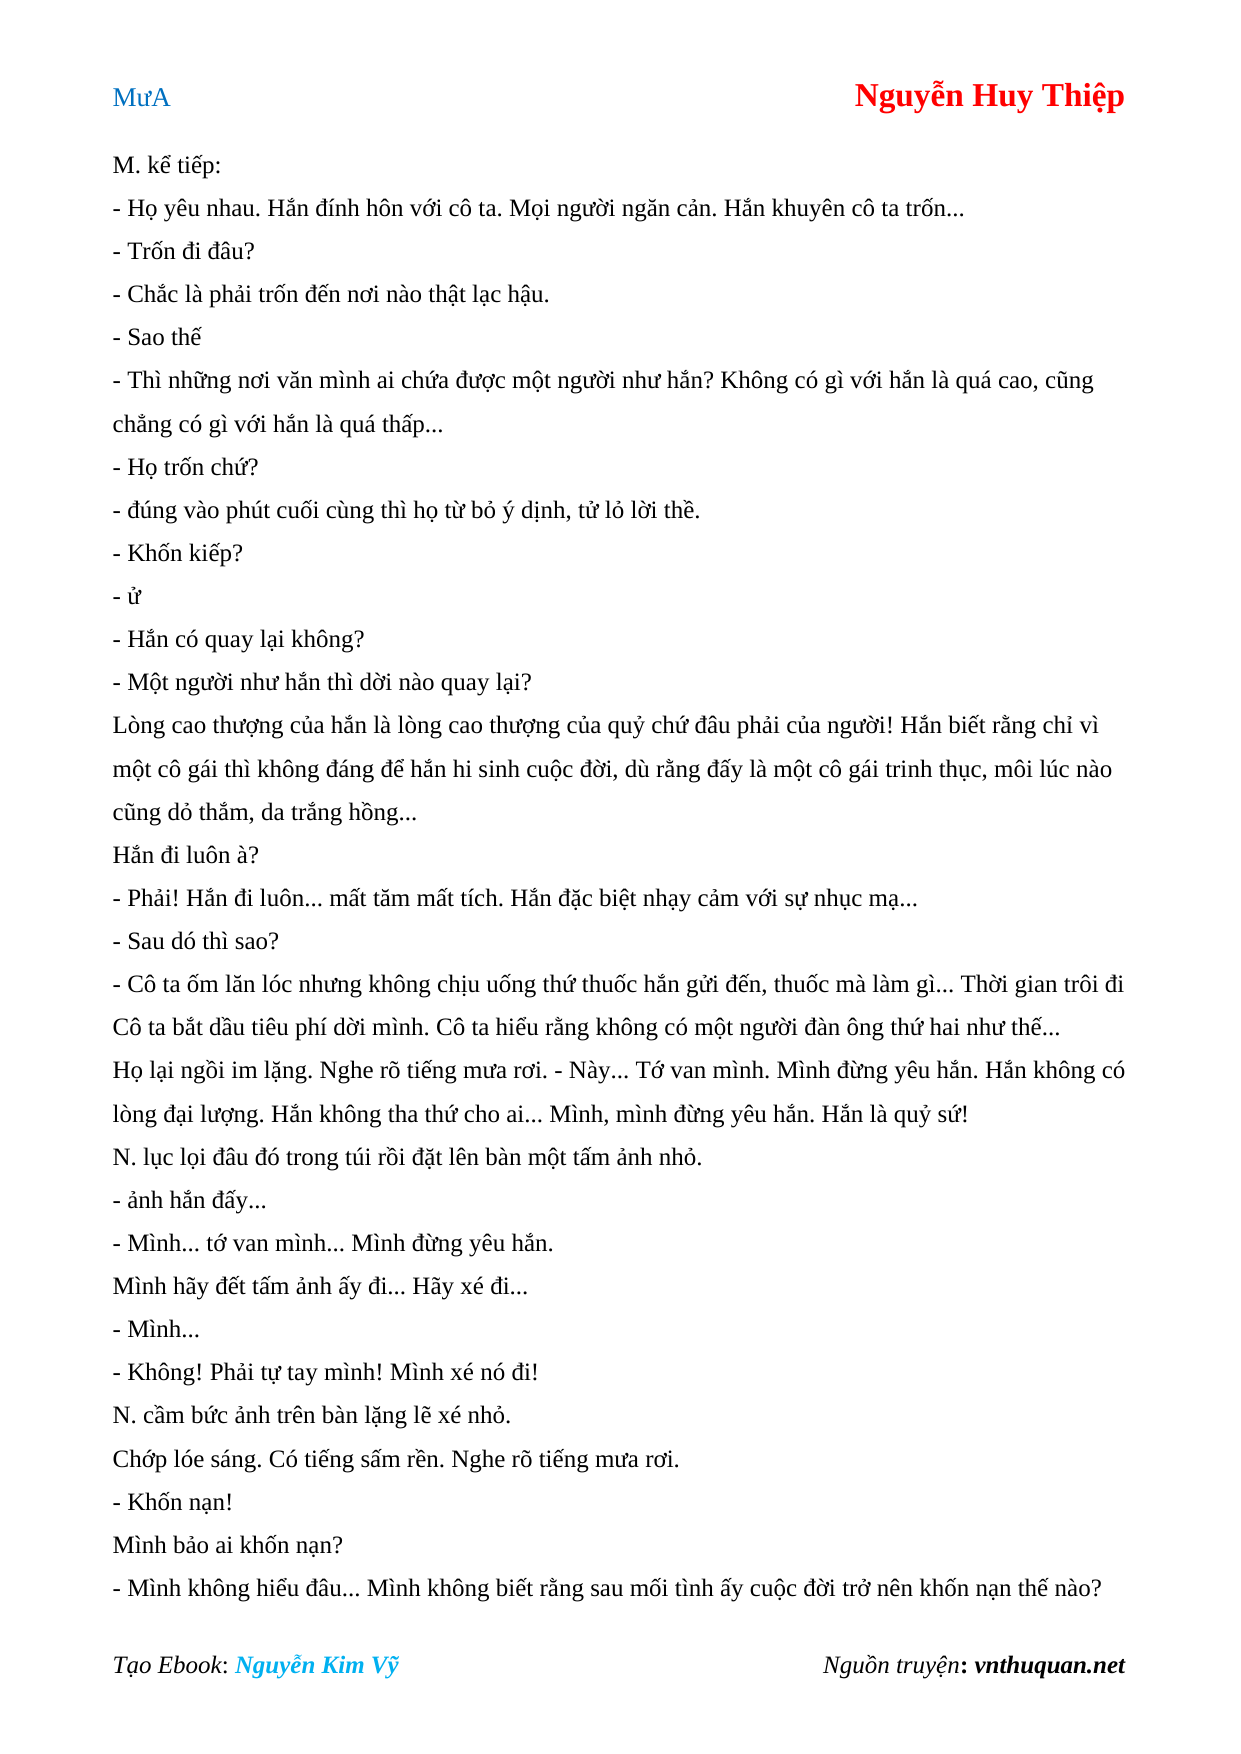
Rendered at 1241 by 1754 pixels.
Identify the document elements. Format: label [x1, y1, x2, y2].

text [112, 150, 1128, 1602]
